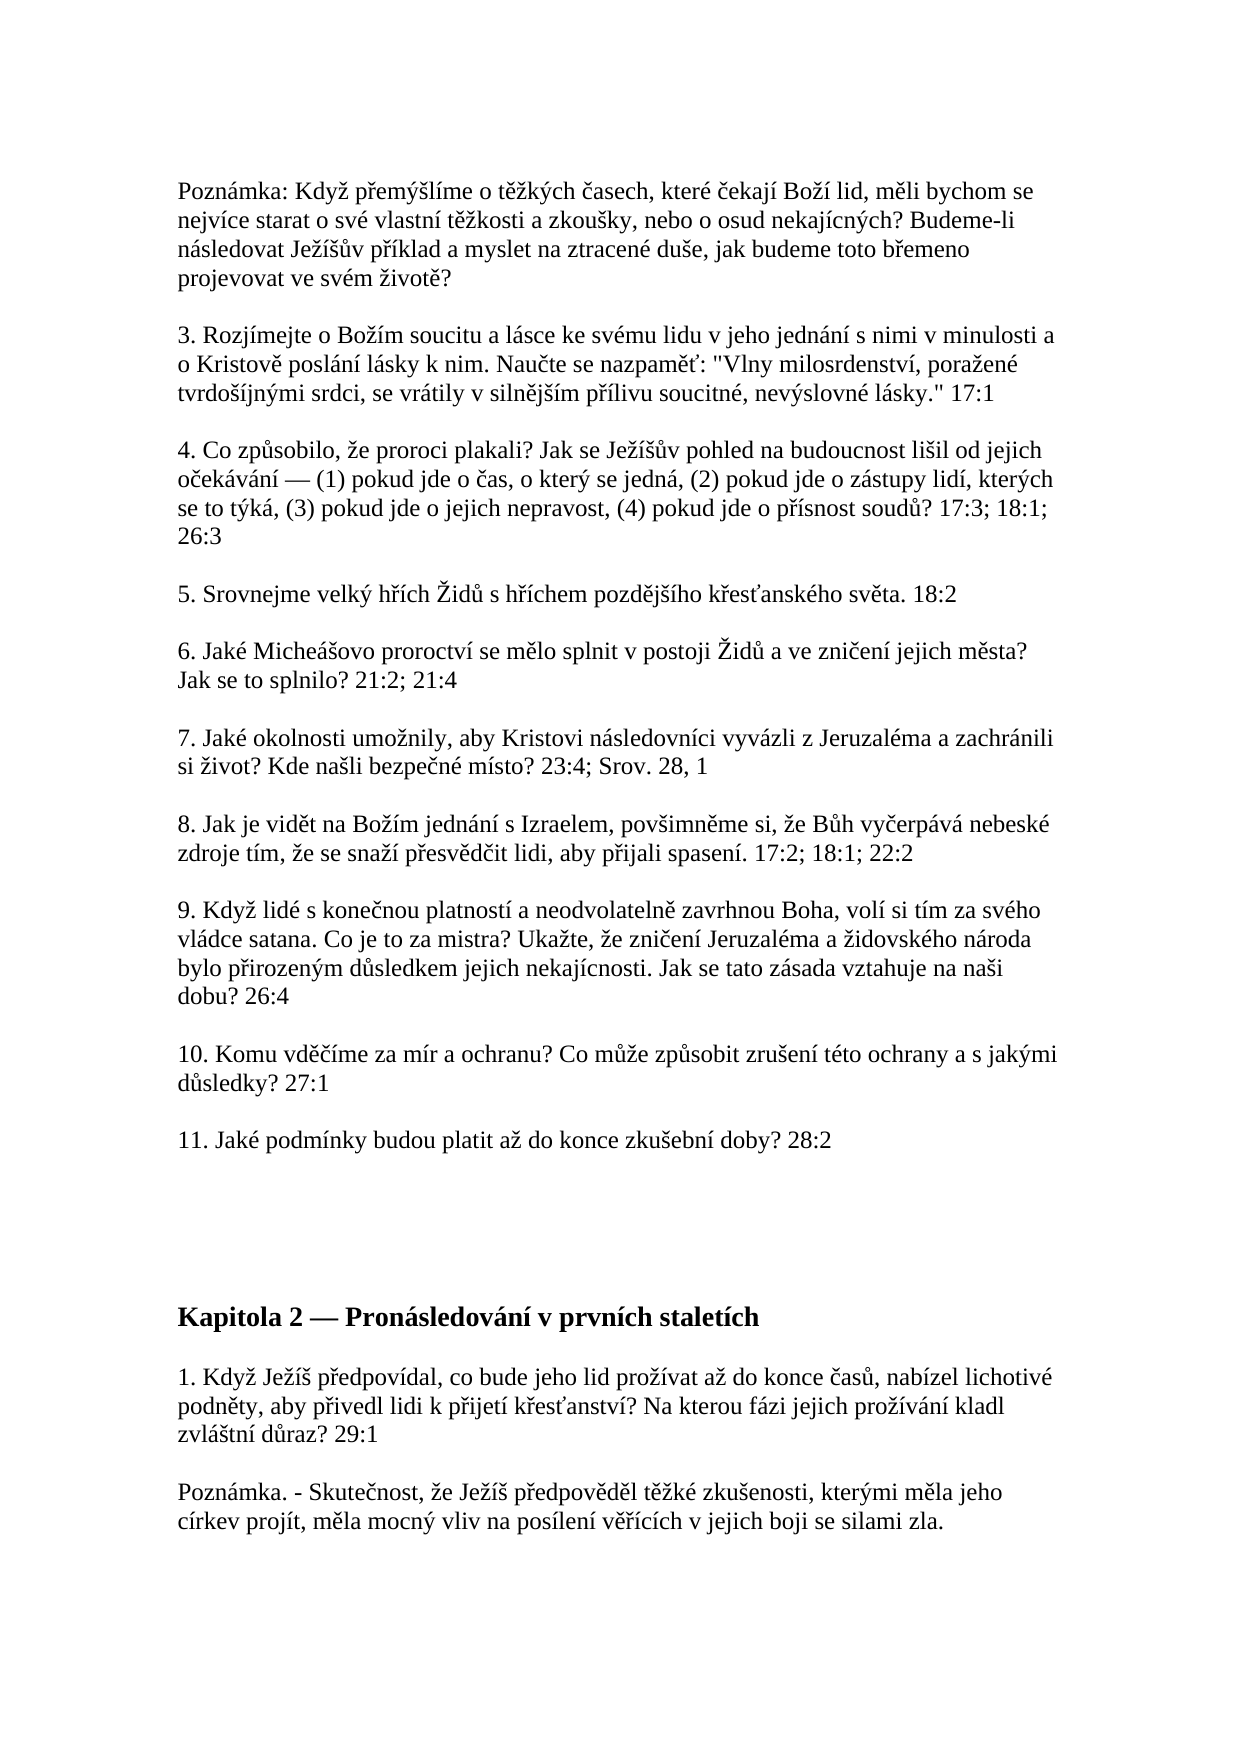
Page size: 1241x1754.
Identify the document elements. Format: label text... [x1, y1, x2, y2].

text 1. Když Ježíš předpovídal, co bude jeho lid prožívat až do konce časů, nabízel lichotivé podněty, aby přivedl lidi k přijetí křesťanství? Na kterou fázi jejich prožívání kladl zvláštní důraz? 29:1 Poznámka. - Skutečnost, že Ježíš předpověděl těžké zkušenosti, kterými měla jeho církev projít, měla mocný vliv na posílení věřících v jejich boji se silami zla. [177, 1362, 1063, 1534]
text Kapitola 2 — Pronásledování v prvních staletích [177, 1301, 1063, 1333]
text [177, 148, 1063, 1096]
text 11. Jaké podmínky budou platit až do konce zkušební doby? 28:2 [177, 1096, 1063, 1214]
